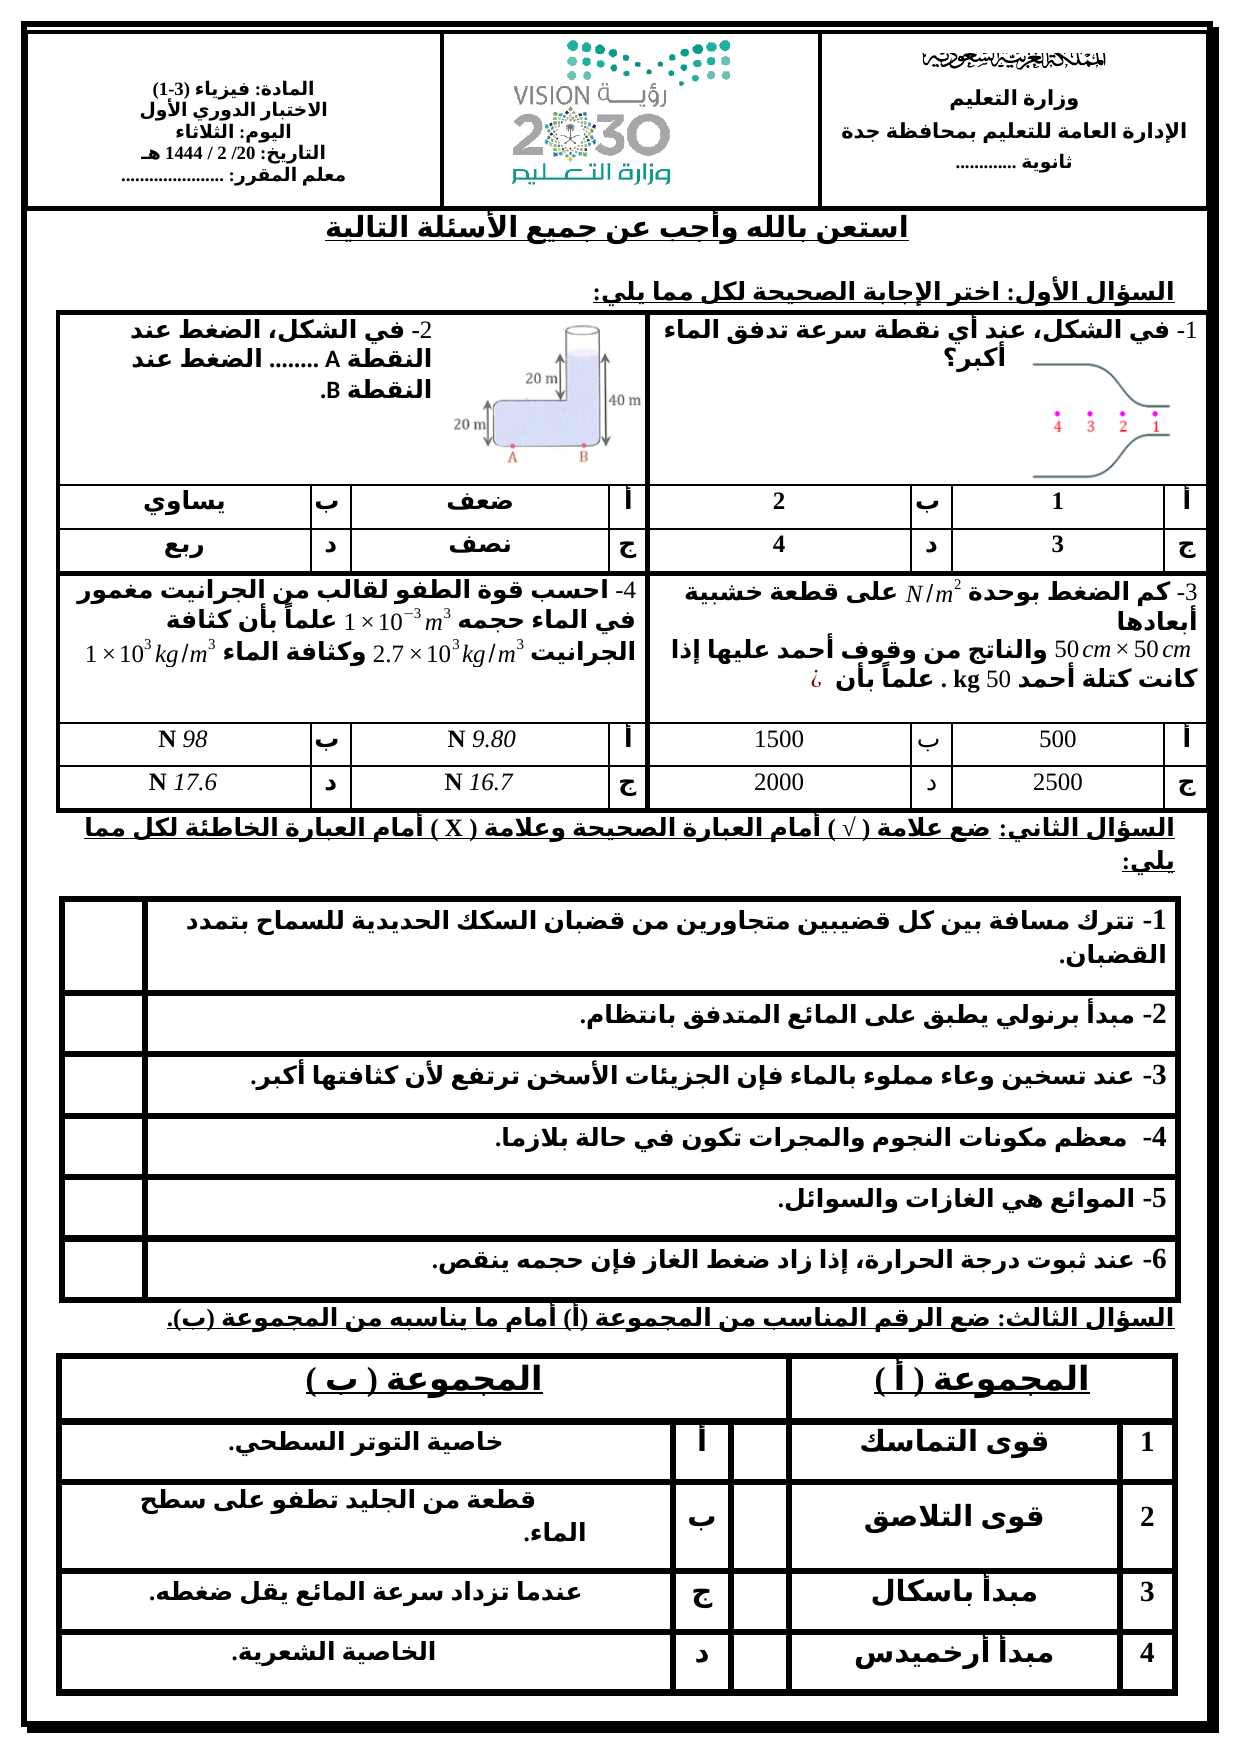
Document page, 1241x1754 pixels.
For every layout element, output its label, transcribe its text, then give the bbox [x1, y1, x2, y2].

table_header المادة: فيزياء (3-1) الاختبار الدوري الأول اليوم: الثلاثاء التاريخ: 20/ 2 / 1444 هـ معلم المقرر: ...................... [28, 34, 440, 206]
text السؤال الثاني: ضع علامة ( √ ) أمام العبارة الصحيحة وعلامة ( X ) أمام العبارة الخاطئة لكل مما يلي: [59, 813, 1175, 875]
table_cell 98 N [60, 724, 310, 765]
picture [504, 38, 732, 186]
table_cell 2 [1123, 1485, 1172, 1568]
table_cell 1500 [650, 724, 910, 765]
table_cell [65, 1057, 142, 1112]
table_cell ضعف [352, 486, 608, 527]
table_cell [734, 1485, 786, 1568]
table_cell 2000 [650, 767, 910, 808]
table_cell ب [912, 486, 951, 527]
table_header المجموعة ( أ ) [792, 1359, 1172, 1418]
table_cell د [676, 1635, 728, 1689]
table_cell 4 [1123, 1635, 1172, 1689]
table_cell قوى التماسك [792, 1425, 1117, 1479]
picture [1023, 356, 1173, 481]
table_cell عندما تزداد سرعة المائع يقل ضغطه. [62, 1574, 670, 1629]
table_cell مبدأ أرخميدس [792, 1635, 1117, 1689]
table_cell قوى التلاصق [792, 1485, 1117, 1568]
table_cell د [312, 767, 350, 808]
table_cell د [912, 530, 951, 571]
table_cell ج [676, 1574, 728, 1629]
table_header المجموعة ( ب ) [62, 1359, 786, 1418]
table_cell 17.6 N [60, 767, 310, 808]
table_header 1- في الشكل، عند أي نقطة سرعة تدفق الماء أكبر؟ [650, 315, 1206, 484]
table_cell 2500 [953, 767, 1163, 808]
table_cell 3 [953, 530, 1163, 571]
picture [449, 316, 643, 466]
table_cell 6- عند ثبوت درجة الحرارة، إذا زاد ضغط الغاز فإن حجمه ينقص. [148, 1242, 1175, 1297]
table_cell 1 [953, 486, 1163, 527]
table_cell 500 [953, 724, 1163, 765]
table_cell [65, 1119, 142, 1174]
table_cell 4- معظم مكونات النجوم والمجرات تكون في حالة بلازما. [148, 1119, 1175, 1174]
table_cell أ [610, 486, 645, 527]
table_cell ب [676, 1485, 728, 1568]
table_cell أ [1165, 486, 1206, 527]
table_header [444, 34, 818, 206]
table_cell [734, 1635, 786, 1689]
table_cell ج [610, 767, 645, 808]
table_cell قطعة من الجليد تطفو على سطح الماء. [62, 1485, 670, 1568]
table_cell ج [1165, 767, 1206, 808]
table_cell 4 [650, 530, 910, 571]
table_cell خاصية التوتر السطحي. [62, 1425, 670, 1479]
table_cell ب [312, 486, 350, 527]
table_cell ب [312, 724, 350, 765]
table_cell ج [610, 530, 645, 571]
table_cell 3 [1123, 1574, 1172, 1629]
table_cell 2- مبدأ برنولي يطبق على المائع المتدفق بانتظام. [148, 996, 1175, 1051]
table_cell د [312, 530, 350, 571]
text استعن بالله وأجب عن جميع الأسئلة التالية [59, 211, 1175, 244]
table_cell [65, 1180, 142, 1235]
table_cell ج [1165, 530, 1206, 571]
table_header 2- في الشكل، الضغط عند النقطة A ........ الضغط عند النقطة B. [60, 315, 645, 484]
table_cell [65, 1242, 142, 1297]
table_cell 9.80 N [352, 724, 608, 765]
table_cell الخاصية الشعرية. [62, 1635, 670, 1689]
table_cell ب [912, 724, 951, 765]
table_cell 2 [650, 486, 910, 527]
table_header 1- تترك مسافة بين كل قضيبين متجاورين من قضبان السكك الحديدية للسماح بتمدد القضبان. [148, 902, 1175, 989]
table_header وزارة التعليم الإدارة العامة للتعليم بمحافظة جدة ثانوية ............. [822, 34, 1206, 206]
table_cell 4- احسب قوة الطفو لقالب من الجرانيت مغمور في الماء حجمه علماً بأن كثافة الجرانيت وكثافة الماء [60, 576, 645, 722]
table_cell أ [676, 1425, 728, 1479]
table_cell [734, 1574, 786, 1629]
table_cell يساوي [60, 486, 310, 527]
table_cell 1 [1123, 1425, 1172, 1479]
table_cell نصف [352, 530, 608, 571]
table_header [65, 902, 142, 989]
table_cell أ [610, 724, 645, 765]
table_cell ربع [60, 530, 310, 571]
text السؤال الأول: اختر الإجابة الصحيحة لكل مما يلي: [59, 277, 1175, 306]
table_cell 5- الموائع هي الغازات والسوائل. [148, 1180, 1175, 1235]
table_cell د [912, 767, 951, 808]
table_cell أ [1165, 724, 1206, 765]
table_cell [65, 996, 142, 1051]
table_cell [734, 1425, 786, 1479]
table_cell 16.7 N [352, 767, 608, 808]
table_cell مبدأ باسكال [792, 1574, 1117, 1629]
table_cell 3- عند تسخين وعاء مملوء بالماء فإن الجزيئات الأسخن ترتفع لأن كثافتها أكبر. [148, 1057, 1175, 1112]
table_cell 3- كم الضغط بوحدة على قطعة خشبية أبعادها والناتج من وقوف أحمد عليها إذا كانت كتلة أحمد 50 kg . علماً بأن [650, 576, 1206, 722]
text السؤال الثالث: ضع الرقم المناسب من المجموعة (أ) أمام ما يناسبه من المجموعة (ب). [59, 1303, 1175, 1332]
